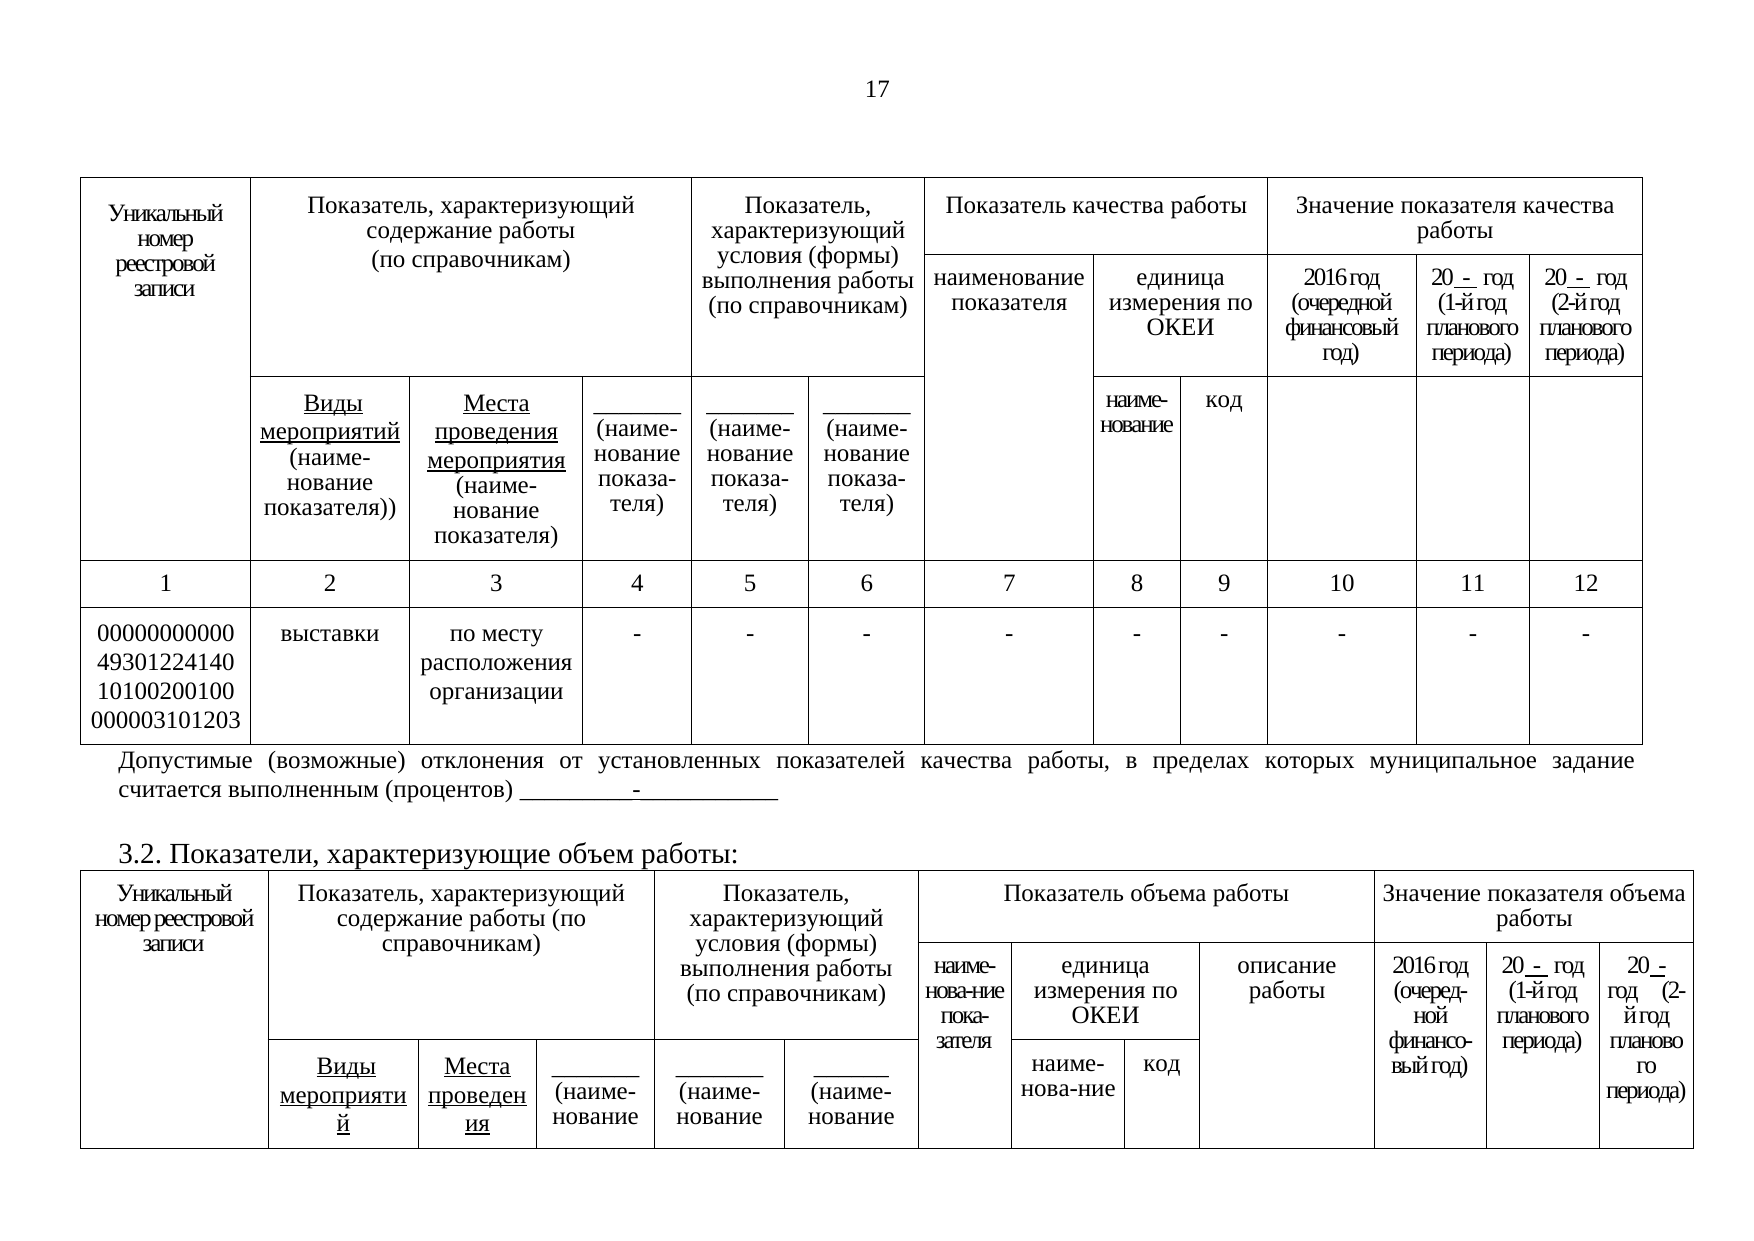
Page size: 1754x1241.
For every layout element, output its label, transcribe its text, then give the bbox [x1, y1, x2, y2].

table_cell - [692, 608, 808, 744]
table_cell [655, 1040, 784, 1148]
table_header Значение показателя качества работы [1268, 178, 1642, 254]
table_cell 20 - год (1-й год планового периода) [1417, 255, 1529, 376]
text Допустимые (возможные) отклонения от установленных показателей качества работы, в пределах которых муниципальное задание считается выполненным (процентов) _________-___________ [118, 745, 1636, 803]
table_cell 20 - год (2-й год планового периода) [1600, 943, 1693, 1148]
table_cell наименование показателя [925, 255, 1093, 559]
table_cell наиме-нование [1094, 377, 1180, 559]
table_cell 2016 год (очеред-ной финансо-вый год) [1375, 943, 1486, 1148]
table_cell - [1530, 608, 1642, 744]
table_cell 9 [1181, 561, 1267, 607]
table_cell 8 [1094, 561, 1180, 607]
table_cell 7 [925, 561, 1093, 607]
table_cell 20 - год (2-й год планового периода) [1530, 255, 1642, 376]
table_cell 2 [251, 561, 409, 607]
table_header Значение показателя объема работы [1375, 871, 1693, 942]
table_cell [537, 1040, 654, 1148]
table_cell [419, 1040, 536, 1148]
table_cell 20 - год (1-й год планового периода) [1487, 943, 1599, 1148]
table_cell - [1417, 608, 1529, 744]
table_cell 11 [1417, 561, 1529, 607]
table_header Показатель объема работы [919, 871, 1374, 942]
table_cell наиме-нова-ние пока-зателя [919, 943, 1011, 1148]
table_cell выставки [251, 608, 409, 744]
table_cell 00000000000 49301224140 10100200100 000003101203 [81, 608, 250, 744]
table_cell 6 [809, 561, 924, 607]
table_cell [1530, 377, 1642, 559]
table_cell единица измерения по ОКЕИ [1012, 943, 1199, 1039]
table_cell [1268, 377, 1416, 559]
table_cell - [583, 608, 691, 744]
table_cell 5 [692, 561, 808, 607]
table_cell - [809, 608, 924, 744]
table_header Уникальный номер реестровой записи [81, 178, 250, 559]
table_cell 2016 год (очередной финансовый год) [1268, 255, 1416, 376]
table_cell _______ (наиме-нование показа-теля) [809, 377, 924, 559]
table_cell [1417, 377, 1529, 559]
table_cell 4 [583, 561, 691, 607]
table_cell по месту расположения организации [410, 608, 582, 744]
table_cell 1 [81, 561, 250, 607]
table_header Показатель, характеризующий содержание работы (по справочникам) [269, 871, 654, 1039]
table_cell код [1125, 1040, 1199, 1148]
table_header Показатель качества работы [925, 178, 1267, 254]
table_cell 3 [410, 561, 582, 607]
table_cell код [1181, 377, 1267, 559]
table_cell - [1181, 608, 1267, 744]
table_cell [269, 1040, 418, 1148]
text 3.2. Показатели, характеризующие объем работы: [118, 836, 1636, 870]
table_cell _______ (наиме-нование показа-теля) [583, 377, 691, 559]
table_header Показатель, характеризующий условия (формы) выполнения работы (по справочникам) [692, 178, 924, 376]
table_cell описание работы [1200, 943, 1374, 1148]
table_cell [785, 1040, 918, 1148]
table_cell - [925, 608, 1093, 744]
table_cell Виды мероприятий (наиме-нование показателя)) [251, 377, 409, 559]
table_header Уникальный номер реестровой записи [81, 871, 268, 1148]
table_cell _______ (наиме-нование показа-теля) [692, 377, 808, 559]
table_cell 12 [1530, 561, 1642, 607]
table_cell единица измерения по ОКЕИ [1094, 255, 1267, 376]
table_header Показатель, характеризующий содержание работы (по справочникам) [251, 178, 691, 376]
table_cell наиме-нова-ние [1012, 1040, 1124, 1148]
table_cell Места проведения мероприятия (наиме-нование показателя) [410, 377, 582, 559]
table_cell - [1094, 608, 1180, 744]
table_cell - [1268, 608, 1416, 744]
table_cell 10 [1268, 561, 1416, 607]
table_header Показатель, характеризующий условия (формы) выполнения работы (по справочникам) [655, 871, 918, 1039]
